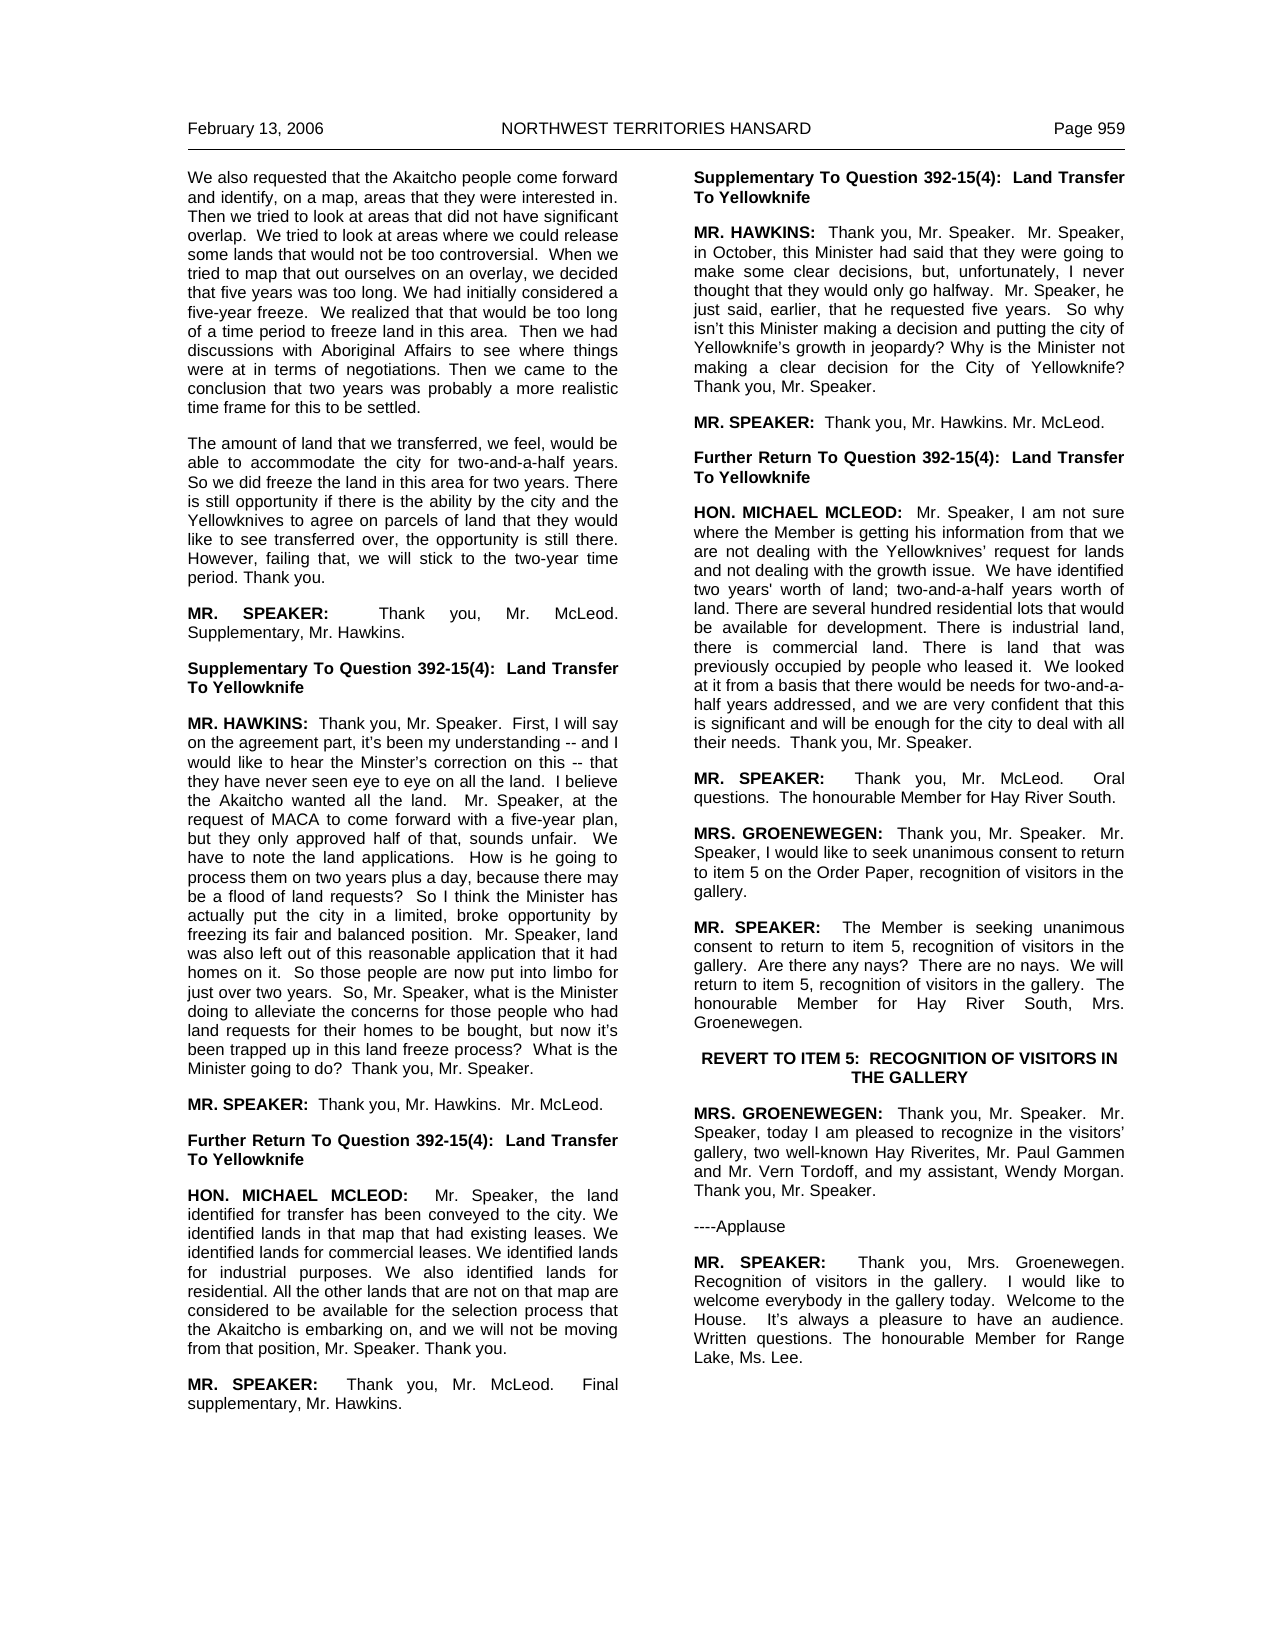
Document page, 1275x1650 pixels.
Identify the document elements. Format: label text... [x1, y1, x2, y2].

subtitle REVERT TO ITEM 5: RECOGNITION OF VISITORS IN THE GALLERY [694, 1049, 1125, 1087]
text MR. SPEAKER: Thank you, Mr. Hawkins. Mr. McLeod. [694, 412, 1125, 432]
text The amount of land that we transferred, we feel, would be able to accommodate the city for two-and-a-half years. So we did freeze the land in this area for two years. There is still opportunity if there is the ability by the city and the Yellowknives to agree on parcels of land that they would like to see transferred over, the opportunity is still there. However, failing that, we will stick to the two-year time period. Thank you. [187, 434, 619, 587]
text MRS. GROENEWEGEN: Thank you, Mr. Speaker. Mr. Speaker, today I am pleased to recognize in the visitors’ gallery, two well-known Hay Riverites, Mr. Paul Gammen and Mr. Vern Tordoff, and my assistant, Wendy Morgan. Thank you, Mr. Speaker. [694, 1104, 1125, 1200]
text MR. SPEAKER: The Member is seeking unanimous consent to return to item 5, recognition of visitors in the gallery. Are there any nays? There are no nays. We will return to item 5, recognition of visitors in the gallery. The honourable Member for Hay River South, Mrs. Groenewegen. [694, 917, 1125, 1032]
text HON. MICHAEL MCLEOD: Mr. Speaker, the land identified for transfer has been conveyed to the city. We identified lands in that map that had existing leases. We identified lands for commercial leases. We identified lands for industrial purposes. We also identified lands for residential. All the other lands that are not on that map are considered to be available for the selection process that the Akaitcho is embarking on, and we will not be moving from that position, Mr. Speaker. Thank you. [187, 1186, 619, 1358]
text MR. SPEAKER: Thank you, Mr. McLeod. Supplementary, Mr. Hawkins. [187, 604, 619, 642]
text MR. SPEAKER: Thank you, Mr. McLeod. Final supplementary, Mr. Hawkins. [187, 1375, 619, 1413]
subtitle Supplementary To Question 392-15(4): Land Transfer To [694, 168, 1125, 207]
text MR. HAWKINS: Thank you, Mr. Speaker. First, I will say on the agreement part, it’s been my understanding -- and I would like to hear the Minster’s correction on this -- that they have never seen eye to eye on all the land. I believe the Akaitcho wanted all the land. Mr. Speaker, at the request of MACA to come forward with a five-year plan, but they only approved half of that, sounds unfair. We have to note the land applications. How is he going to process them on two years plus a day, because there may be a flood of land requests? So I think the Minister has actually put the city in a limited, broke opportunity by freezing its fair and balanced position. Mr. Speaker, land was also left out of this reasonable application that it had homes on it. So those people are now put into limbo for just over two years. So, Mr. Speaker, what is the Minister doing to alleviate the concerns for those people who had land requests for their homes to be bought, but now it’s been trapped up in this land freeze process? What is the Minister going to do? Thank you, Mr. Speaker. [187, 714, 619, 1078]
text ----Applause [694, 1217, 1125, 1236]
text HON. MICHAEL MCLEOD: Mr. Speaker, I am not sure where the Member is getting his information from that we are not dealing with the Yellowknives’ request for lands and not dealing with the growth issue. We have identified two years' worth of land; two-and-a-half years worth of land. There are several hundred residential lots that would be available for development. There is industrial land, there is commercial land. There is land that was previously occupied by people who leased it. We looked at it from a basis that there would be needs for two-and-a-half years addressed, and we are very confident that this is significant and will be enough for the city to deal with all their needs. Thank you, Mr. Speaker. [694, 503, 1125, 752]
subtitle Further Return To Question 392-15(4): Land Transfer To [694, 448, 1125, 487]
text MR. SPEAKER: Thank you, Mrs. Groenewegen. Recognition of visitors in the gallery. I would like to welcome everybody in the gallery today. Welcome to the House. It’s always a pleasure to have an audience. Written questions. The honourable Member for , Ms. Lee. [694, 1252, 1125, 1367]
text MR. SPEAKER: Thank you, Mr. Hawkins. Mr. McLeod. [187, 1095, 619, 1114]
text MR. HAWKINS: Thank you, Mr. Speaker. Mr. Speaker, in October, this Minister had said that they were going to make some clear decisions, but, unfortunately, I never thought that they would only go halfway. Mr. Speaker, he just said, earlier, that he requested five years. So why isn’t this Minister making a decision and putting the city of ’s growth in jeopardy? Why is the Minister not making a clear decision for the City of ? Thank you, Mr. Speaker. [694, 223, 1125, 396]
text MRS. GROENEWEGEN: Thank you, Mr. Speaker. Mr. Speaker, I would like to seek unanimous consent to return to item 5 on the Order Paper, recognition of visitors in the gallery. [694, 824, 1125, 901]
subtitle Further Return To Question 392-15(4): Land Transfer To [187, 1131, 619, 1169]
text MR. SPEAKER: Thank you, Mr. McLeod. Oral questions. The honourable Member for Hay River South. [694, 769, 1125, 807]
subtitle Supplementary To Question 392-15(4): Land Transfer To [187, 659, 619, 697]
